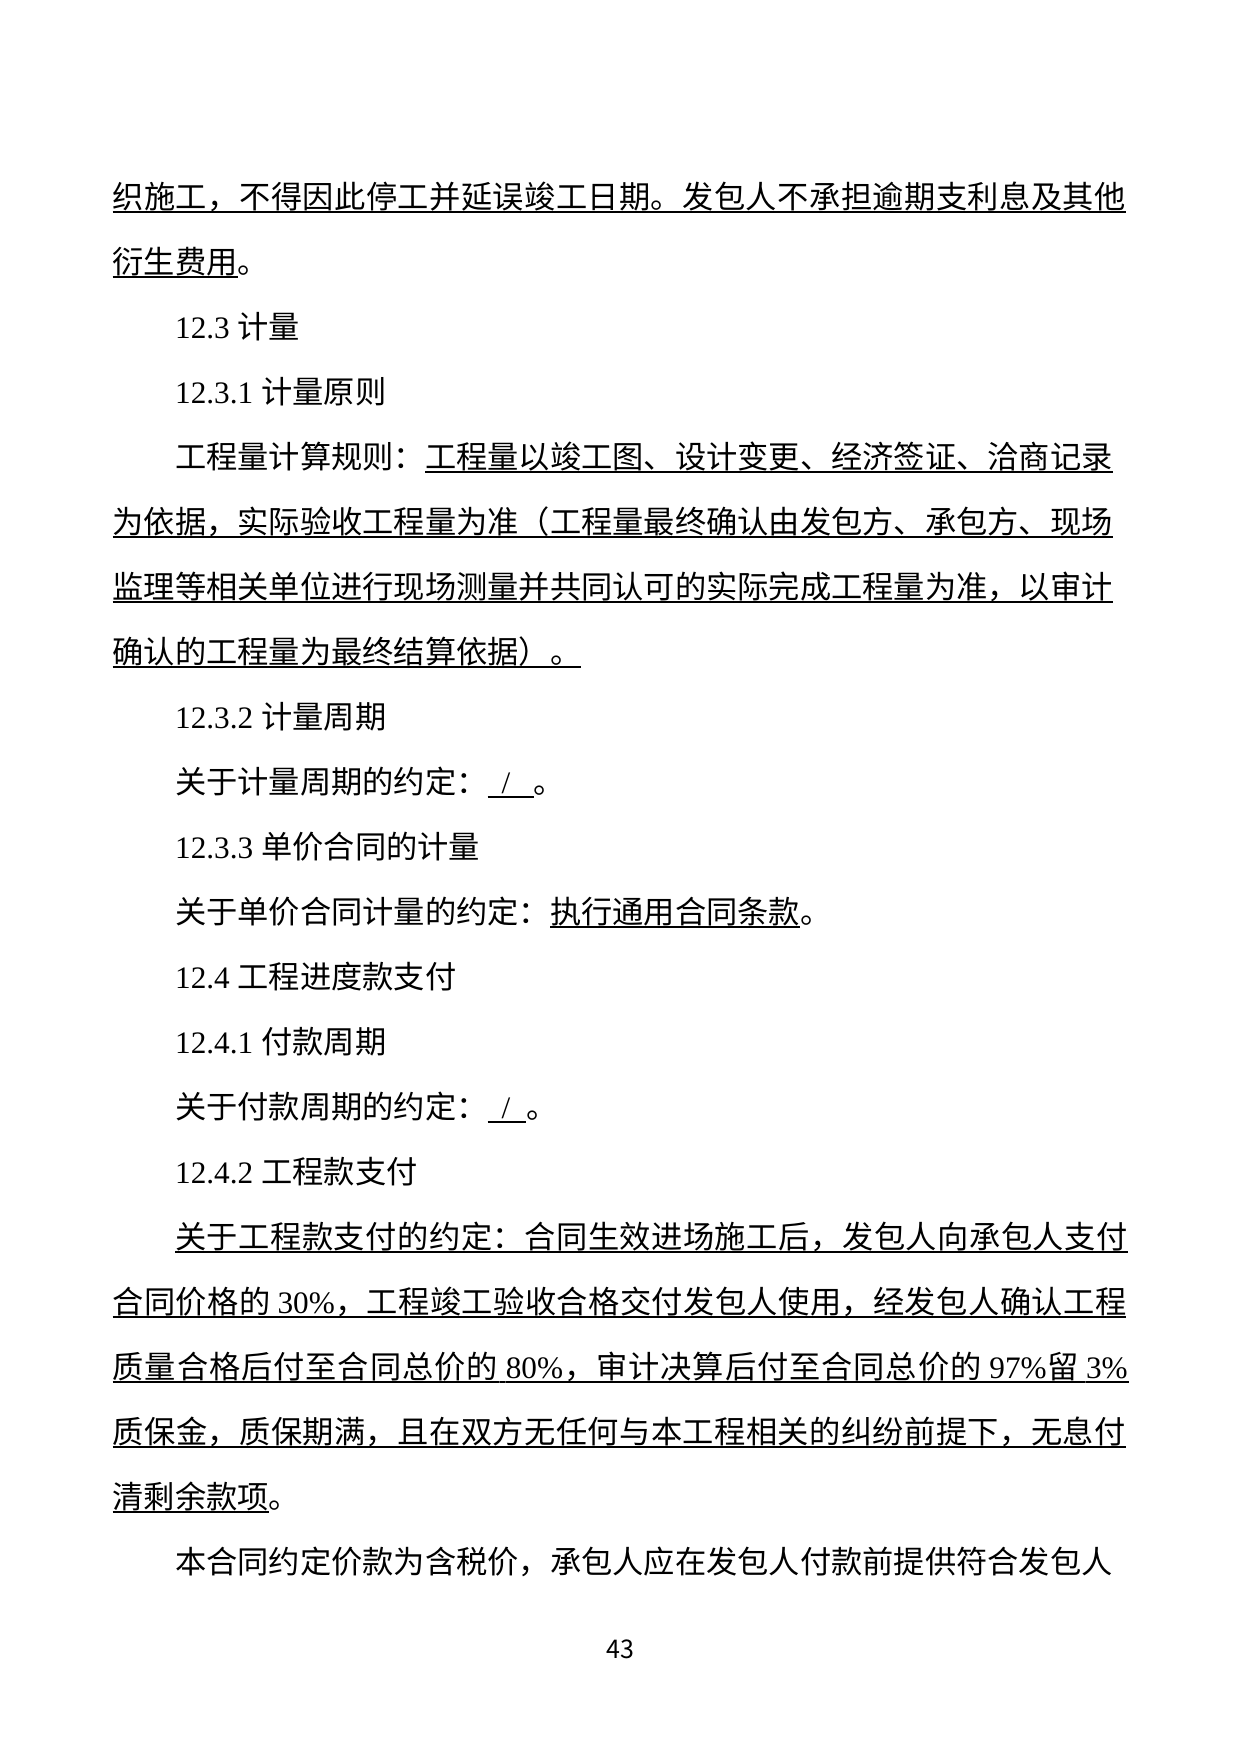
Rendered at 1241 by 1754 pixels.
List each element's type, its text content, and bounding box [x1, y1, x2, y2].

text 12.3.3 单价合同的计量 [112, 812, 1128, 877]
text 关于工程款支付的约定：合同生效进场施工后，发包人向承包人支付合同价格的30%，工程竣工验收合格交付发包人使用，经发包人确认工程质量合格后付至合同总价的80%，审计决算后付至合同总价的97%留3%质保金，质保期满，且在双方无任何与本工程相关的纠纷前提下，无息付清剩余款项。 [112, 1202, 1128, 1381]
text 12.3 计量 [112, 292, 1128, 357]
text 关于单价合同计量的约定：执行通用合同条款。 [112, 877, 1128, 942]
text 12.4 工程进度款支付 [112, 942, 1128, 1007]
text 12.3.1 计量原则 [112, 357, 1128, 422]
text 关于工程款支付的约定：合同生效进场施工后，发包人向承包人支付合同价格的30%，工程竣工验收合格交付发包人使用，经发包人确认工程质量合格后付至合同总价的80%，审计决算后付至合同总价的97%留3%质保金，质保期满，且在双方无任何与本工程相关的纠纷前提下，无息付清剩余款项。 [112, 1382, 1128, 1527]
text 12.3.2 计量周期 [112, 682, 1128, 747]
text 关于计量周期的约定： / 。 [112, 747, 1128, 812]
text 12.4.2 工程款支付 [112, 1137, 1128, 1202]
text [112, 162, 1128, 292]
text 12.4.1 付款周期 [112, 1007, 1128, 1072]
text 工程量计算规则：工程量以竣工图、设计变更、经济签证、洽商记录为依据，实际验收工程量为准（工程量最终确认由发包方、承包方、现场监理等相关单位进行现场测量并共同认可的实际完成工程量为准，以审计确认的工程量为最终结算依据）。 [112, 422, 1128, 682]
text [112, 1527, 1128, 1592]
text 关于付款周期的约定： / 。 [112, 1072, 1128, 1137]
